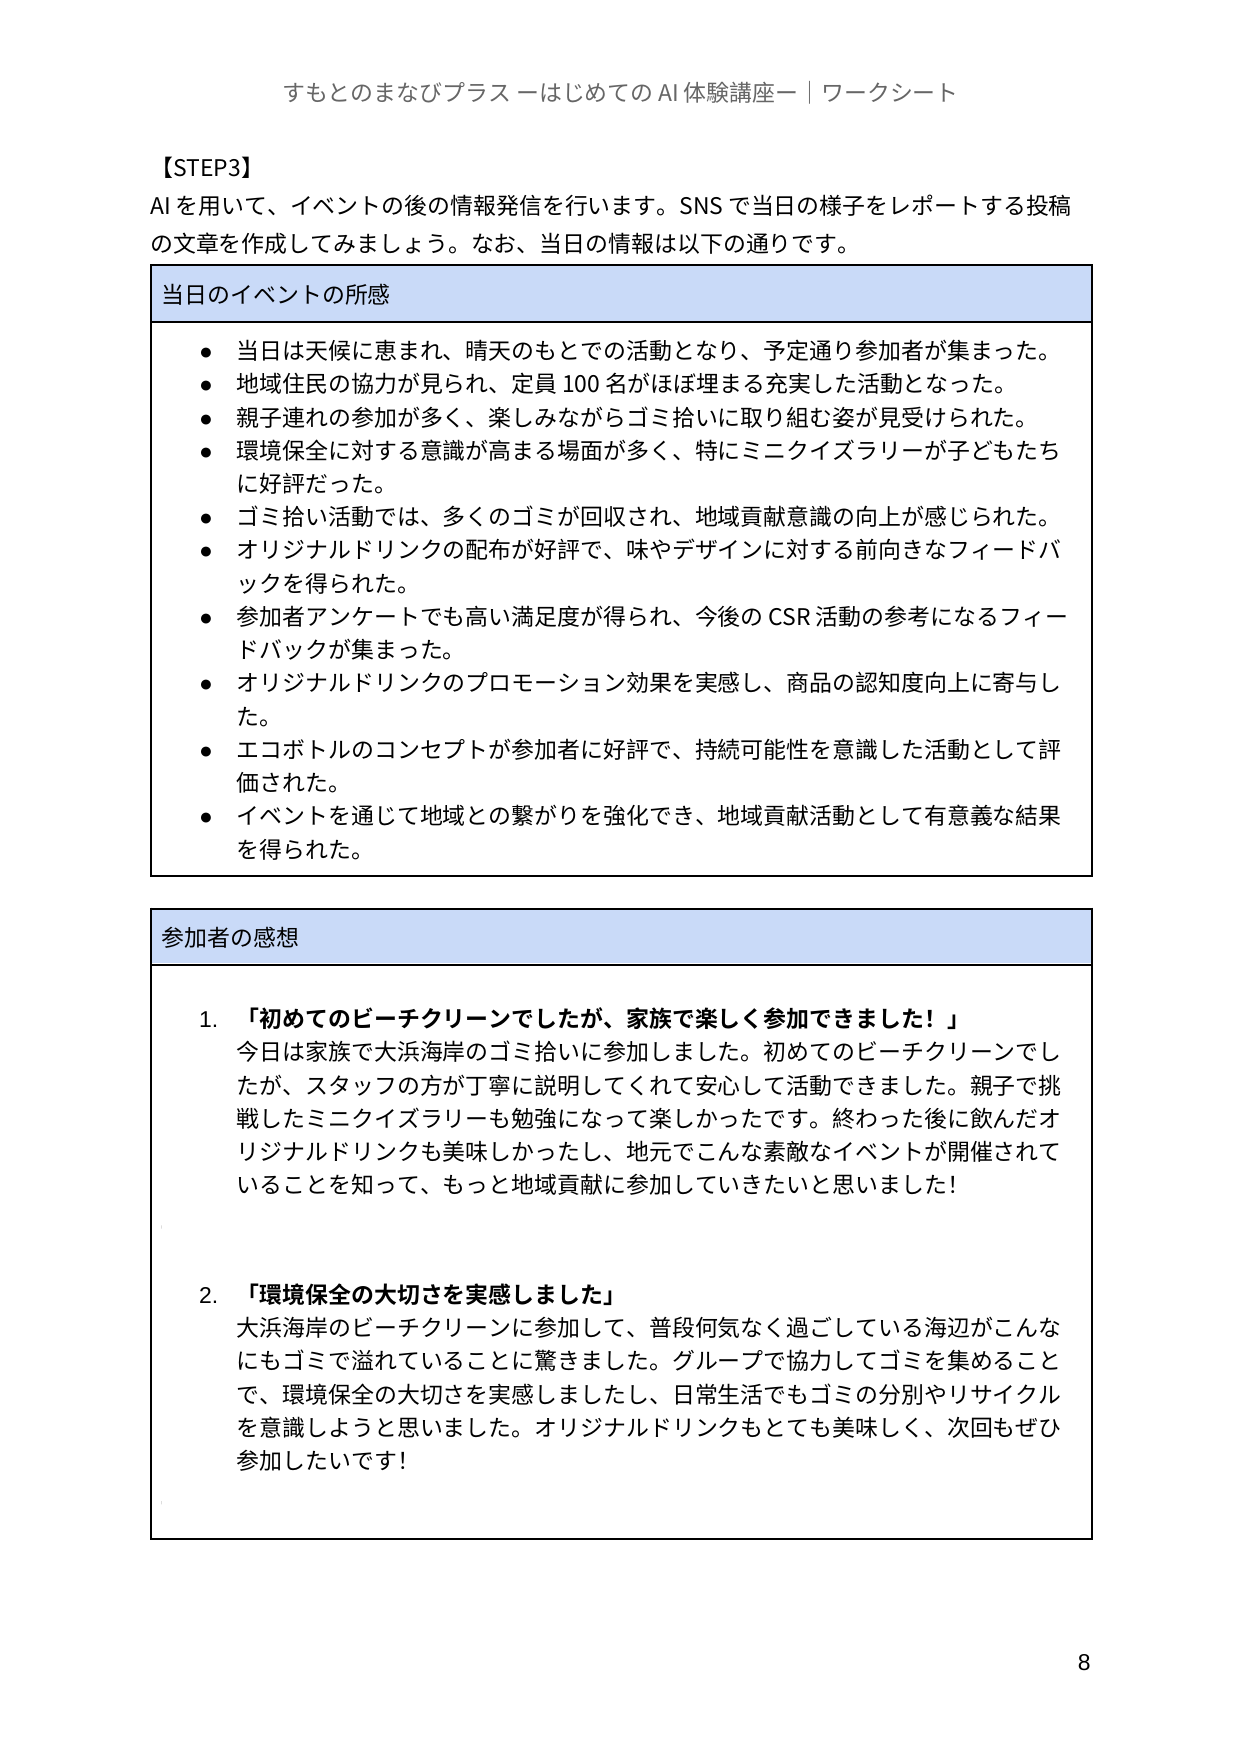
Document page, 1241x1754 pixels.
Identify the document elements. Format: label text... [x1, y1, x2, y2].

text AIを用いて、イベントの後の情報発信を行います。SNSで当日の様子をレポートする投稿の文章を作成してみましょう。なお、当日の情報は以下の通りです。 [150, 188, 1090, 259]
table_header 参加者の感想 [152, 910, 1091, 963]
text 【STEP3】 [150, 150, 1090, 183]
table_header 当日のイベントの所感 [152, 266, 1091, 321]
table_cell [152, 966, 1091, 1538]
table_cell 当日は天候に恵まれ、晴天のもとでの活動となり、予定通り参加者が集まった。 地域住民の協力が見られ、定員100名がほぼ埋まる充実した活動となった。 親子連れの参加が多く、楽しみながらゴミ拾いに取り組む姿が見受けられた。 環境保全に対する意識が高まる場面が多く、特にミニクイズラリーが子どもたちに好評だった。 ゴミ拾い活動では、多くのゴミが回収され、地域貢献意識の向上が感じられた。 オリジナルドリンクの配布が好評で、味やデザインに対する前向きなフィードバックを得られた。 参加者アンケートでも高い満足度が得られ、今後のCSR活動の参考になるフィードバックが集まった。 オリジナルドリンクのプロモーション効果を実感し、商品の認知度向上に寄与した。 エコボトルのコンセプトが参加者に好評で、持続可能性を意識した活動として評価された。 イベントを通じて地域との繋がりを強化でき、地域貢献活動として有意義な結果を得られた。 [152, 323, 1091, 875]
